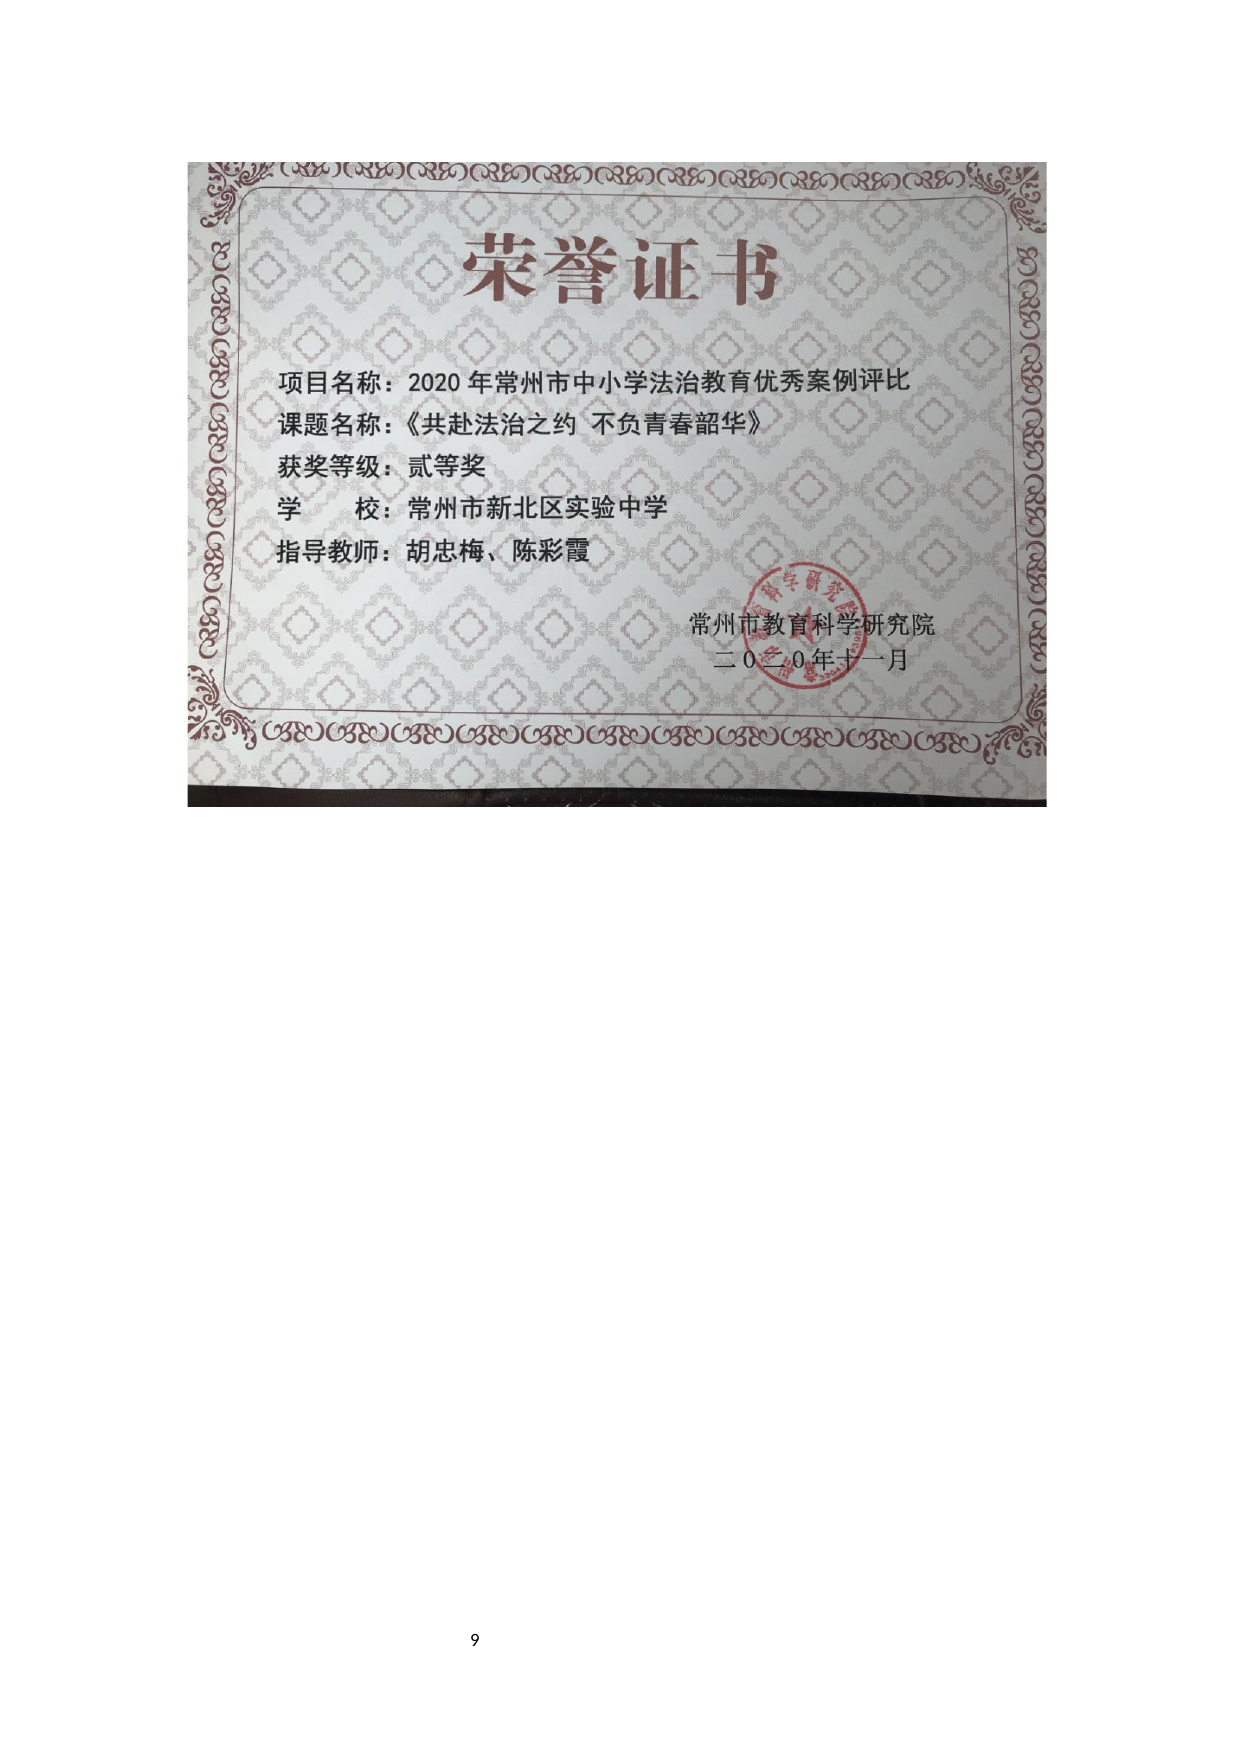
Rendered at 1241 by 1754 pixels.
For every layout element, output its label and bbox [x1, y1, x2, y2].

picture [187, 162, 1047, 807]
